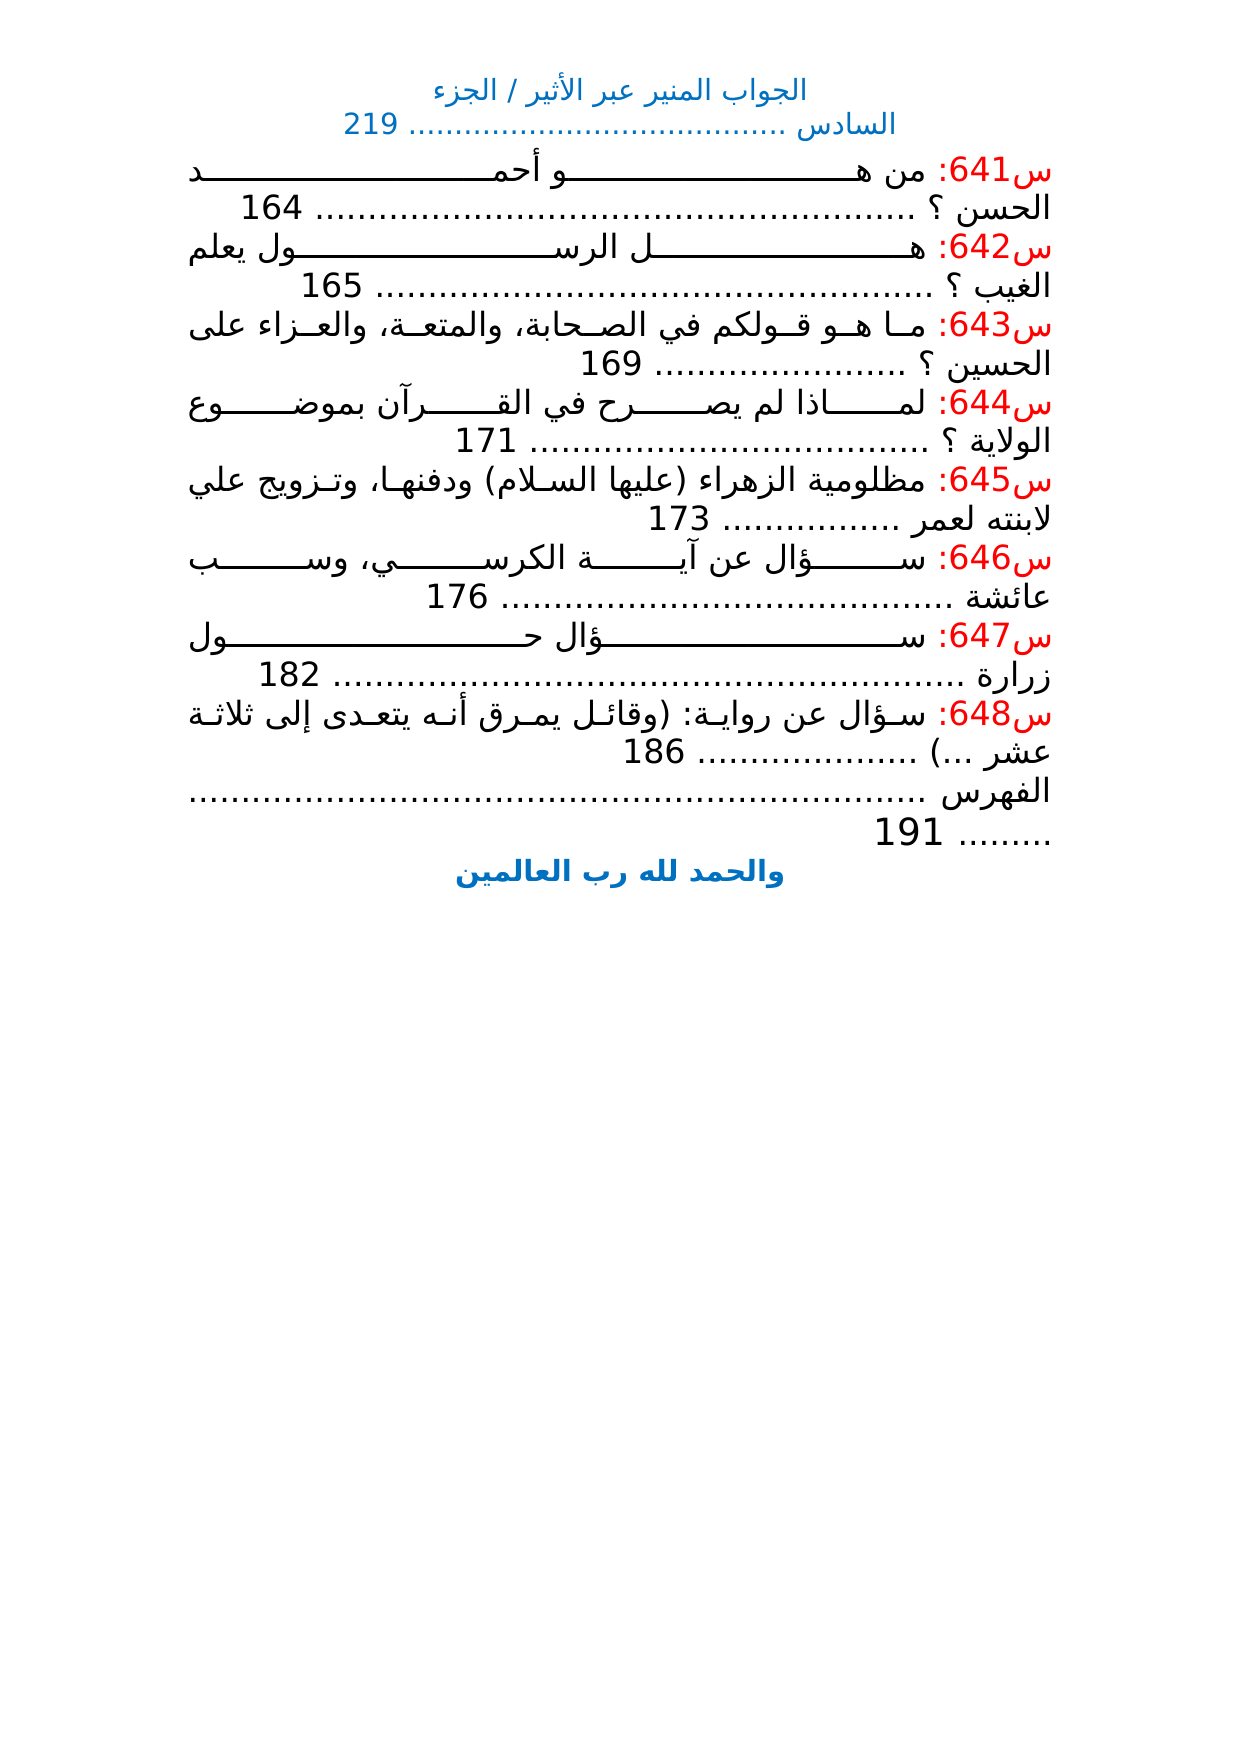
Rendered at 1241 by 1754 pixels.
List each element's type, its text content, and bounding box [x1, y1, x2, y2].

text الفهرس ............................................................................... 191 [187, 772, 1053, 854]
text س648: سؤال عن رواية: (وقائل يمرق أنه يتعدى إلى ثلاثة عشر ...) ..................... 186 [187, 694, 1053, 772]
text س642: هل الرسول يعلم الغيب ؟ ..................................................... 165 [187, 228, 1053, 305]
text س645: مظلومية الزهراء (عليها السلام) ودفنها، وتزويج علي لابنته لعمر ................. 173 [187, 461, 1053, 538]
text س644: لماذا لم يصرح في القرآن بموضوع الولاية ؟ ...................................... 171 [187, 383, 1053, 461]
text س641: من هو أحمد الحسن ؟ ......................................................... 164 [187, 150, 1053, 228]
text س647: سؤال حول زرارة ............................................................ 182 [187, 616, 1053, 694]
text س646: سؤال عن آية الكرسي، وسب عائشة ........................................... 176 [187, 538, 1053, 616]
text س643: ما هو قولكم في الصحابة، والمتعة، والعزاء على الحسين ؟ ........................ 169 [187, 305, 1053, 383]
text والحمد لله رب العالمين [187, 854, 1053, 888]
